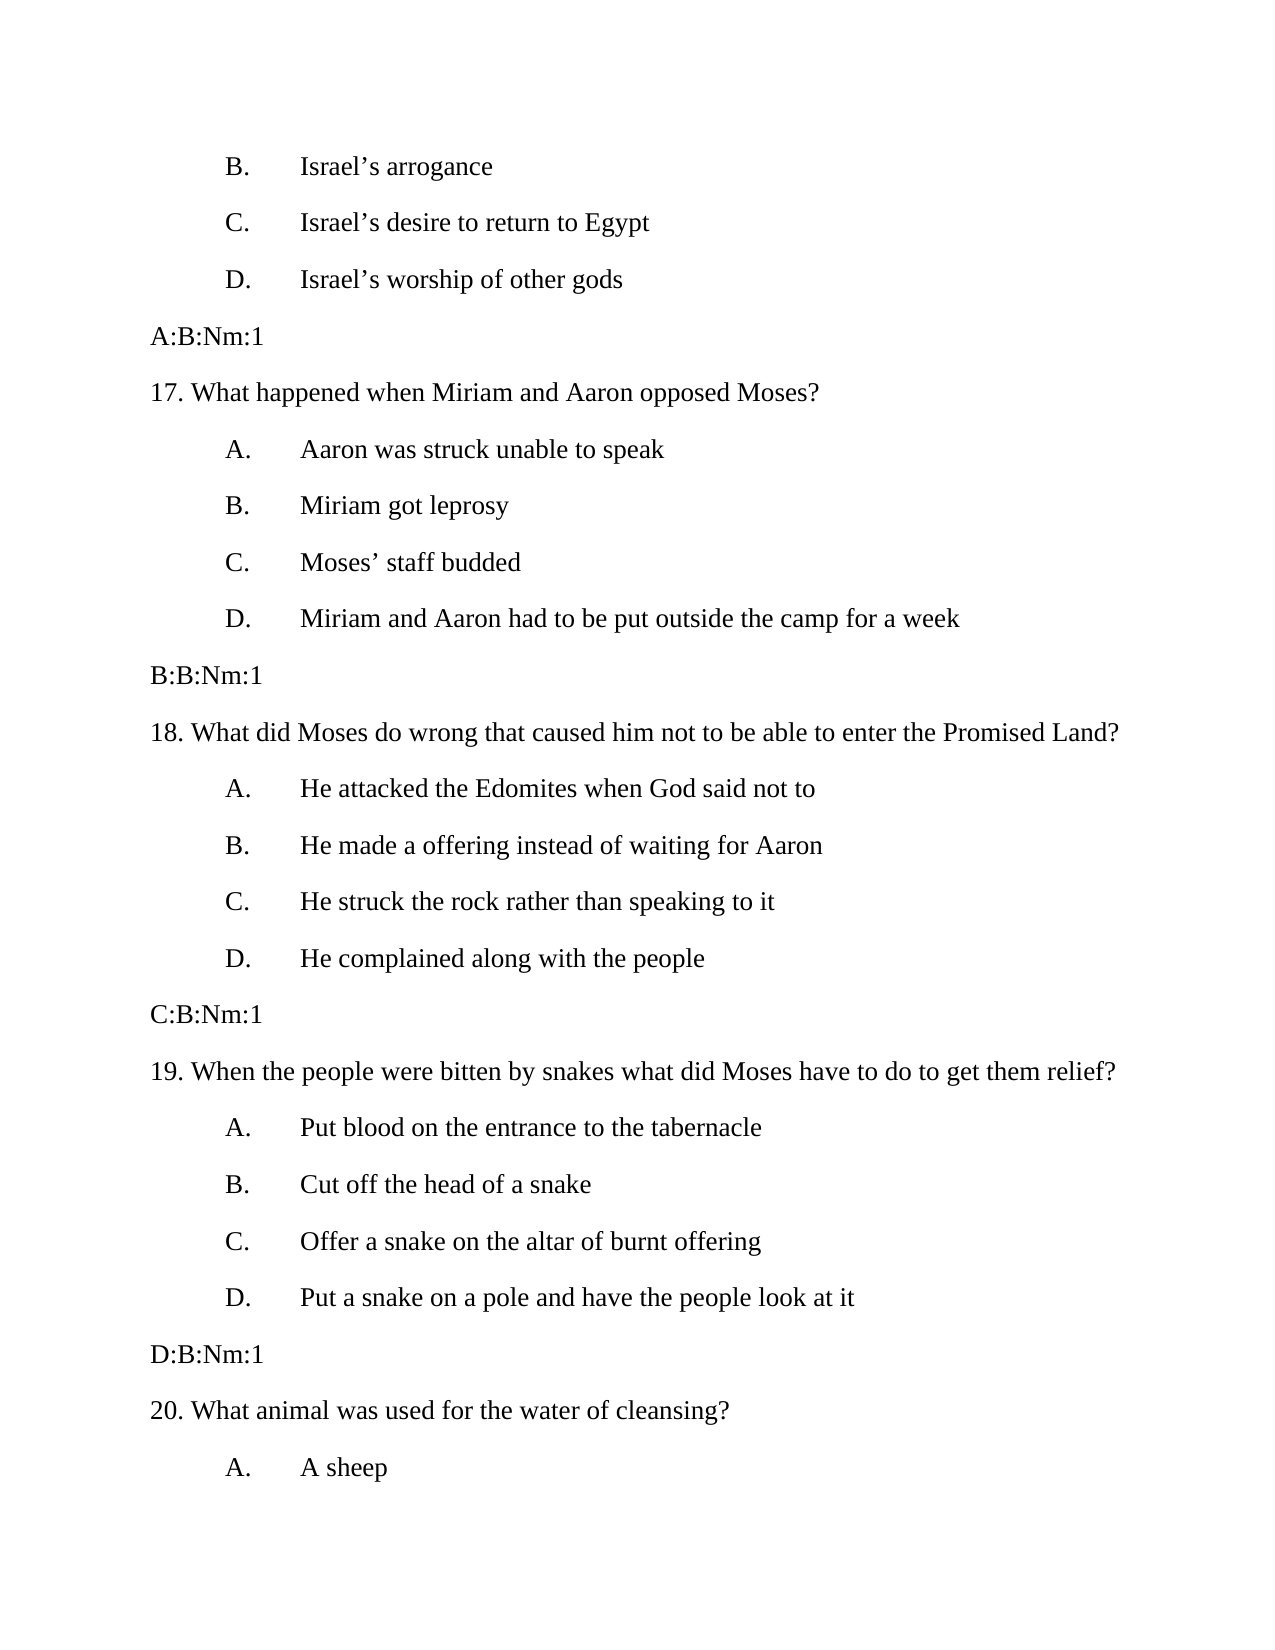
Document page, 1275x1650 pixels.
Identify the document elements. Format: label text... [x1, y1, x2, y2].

text D. Put a snake on a pole and have the people look at it [150, 1281, 1125, 1312]
text 19. When the people were bitten by snakes what did Moses have to do to get them relief? [150, 1055, 1125, 1086]
text B:B:Nm:1 [150, 659, 1125, 690]
text D. He complained along with the people [150, 942, 1125, 973]
text 17. What happened when Miriam and Aaron opposed Moses? [150, 376, 1125, 407]
text B. Cut off the head of a snake [150, 1168, 1125, 1199]
text C. Offer a snake on the altar of burnt offering [150, 1225, 1125, 1256]
text C. Israel’s desire to return to Egypt [150, 207, 1125, 238]
text C. He struck the rock rather than speaking to it [150, 885, 1125, 916]
text C. Moses’ staff budded [150, 546, 1125, 577]
text B. Miriam got leprosy [150, 489, 1125, 521]
text B. Israel’s arrogance [150, 150, 1125, 181]
text 18. What did Moses do wrong that caused him not to be able to enter the Promised Land? [150, 716, 1125, 747]
text D. Israel’s worship of other gods [150, 263, 1125, 294]
text A. Put blood on the entrance to the tabernacle [150, 1112, 1125, 1143]
text A. He attacked the Edomites when God said not to [150, 772, 1125, 803]
text D:B:Nm:1 [150, 1338, 1125, 1369]
text A:B:Nm:1 [150, 320, 1125, 351]
text B. He made a offering instead of waiting for Aaron [150, 829, 1125, 860]
text C:B:Nm:1 [150, 998, 1125, 1029]
text D. Miriam and Aaron had to be put outside the camp for a week [150, 602, 1125, 634]
text 20. What animal was used for the water of cleansing? [150, 1394, 1125, 1426]
text A. A sheep [150, 1451, 1125, 1482]
text A. Aaron was struck unable to speak [150, 433, 1125, 464]
